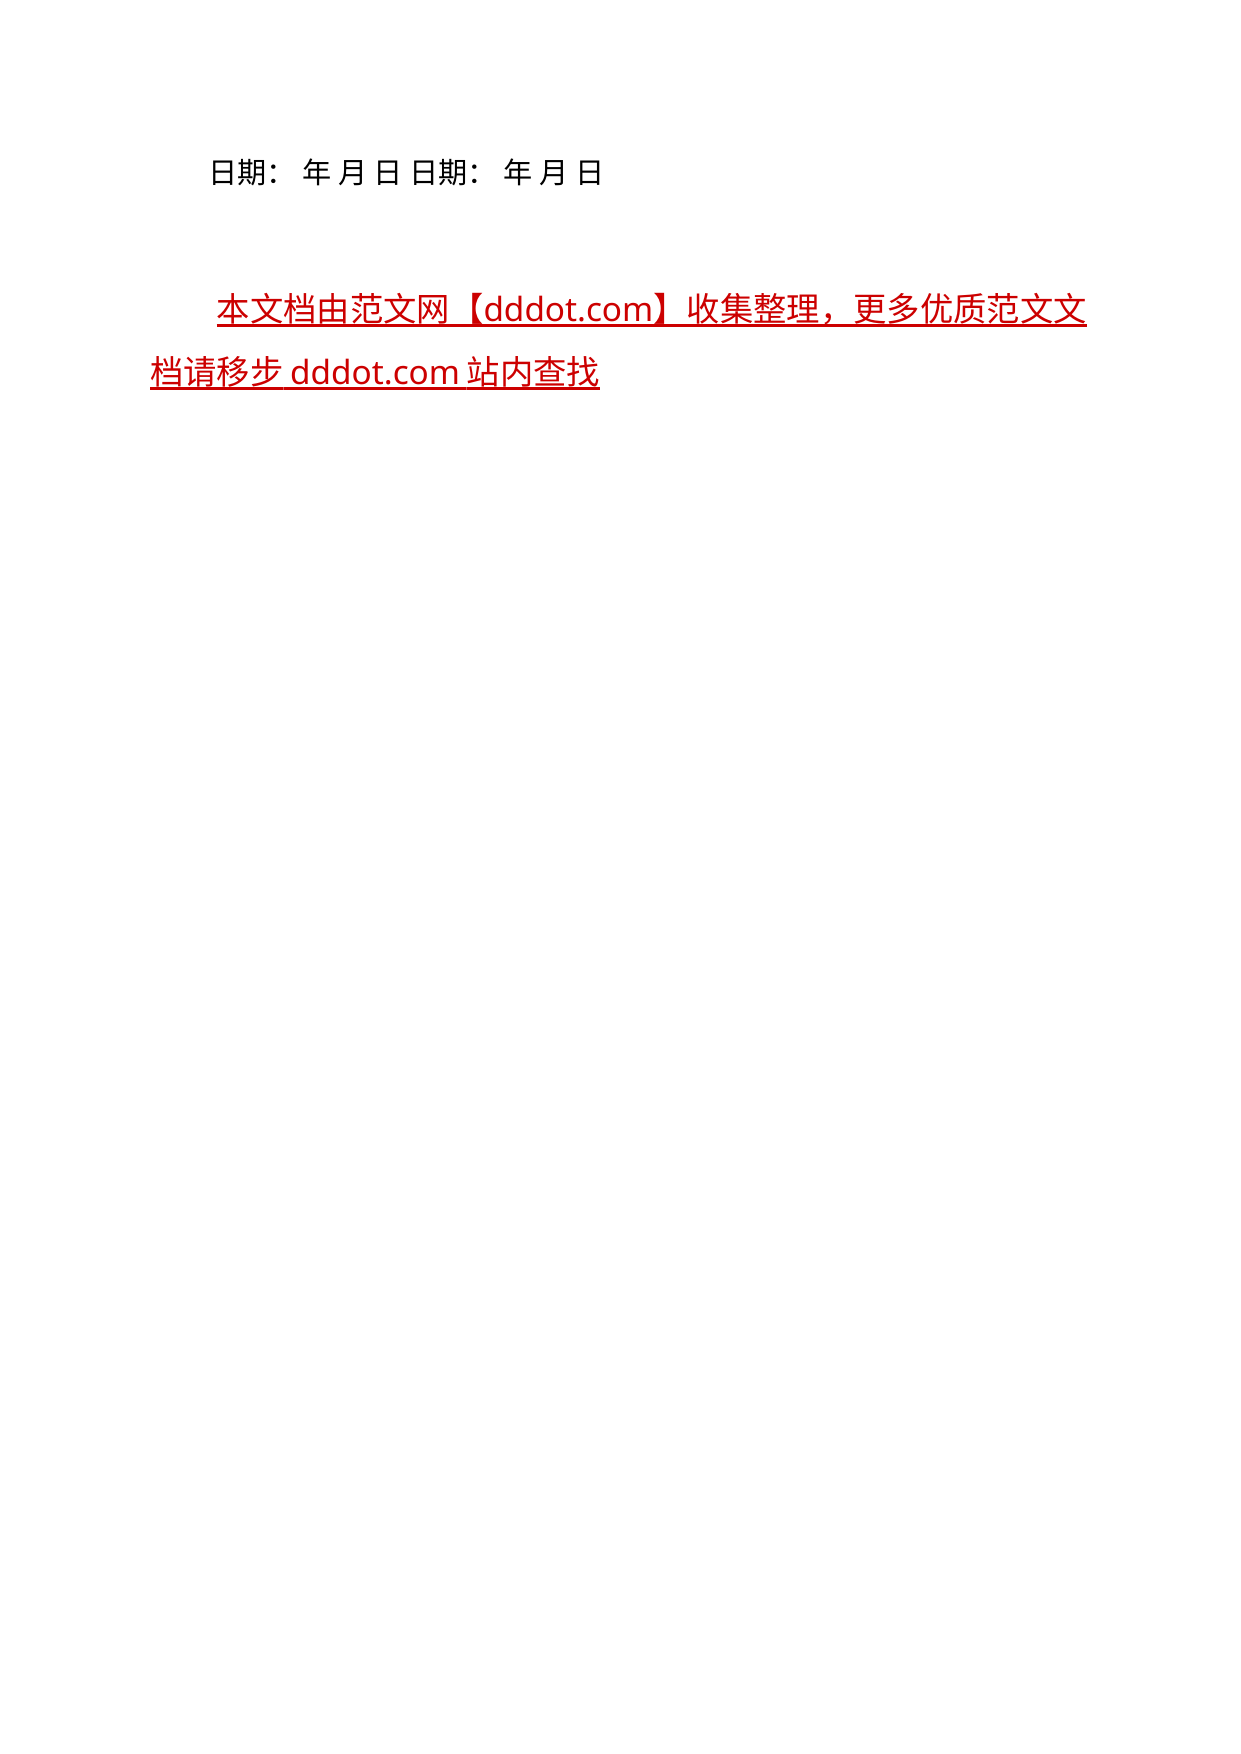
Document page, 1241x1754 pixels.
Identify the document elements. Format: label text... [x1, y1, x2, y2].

text 日期： 年 月 日 日期： 年 月 日 [150, 150, 1090, 192]
text 本文档由范文网【dddot.com】收集整理，更多优质范文文档请移步dddot.com站内查找 [150, 283, 1090, 394]
